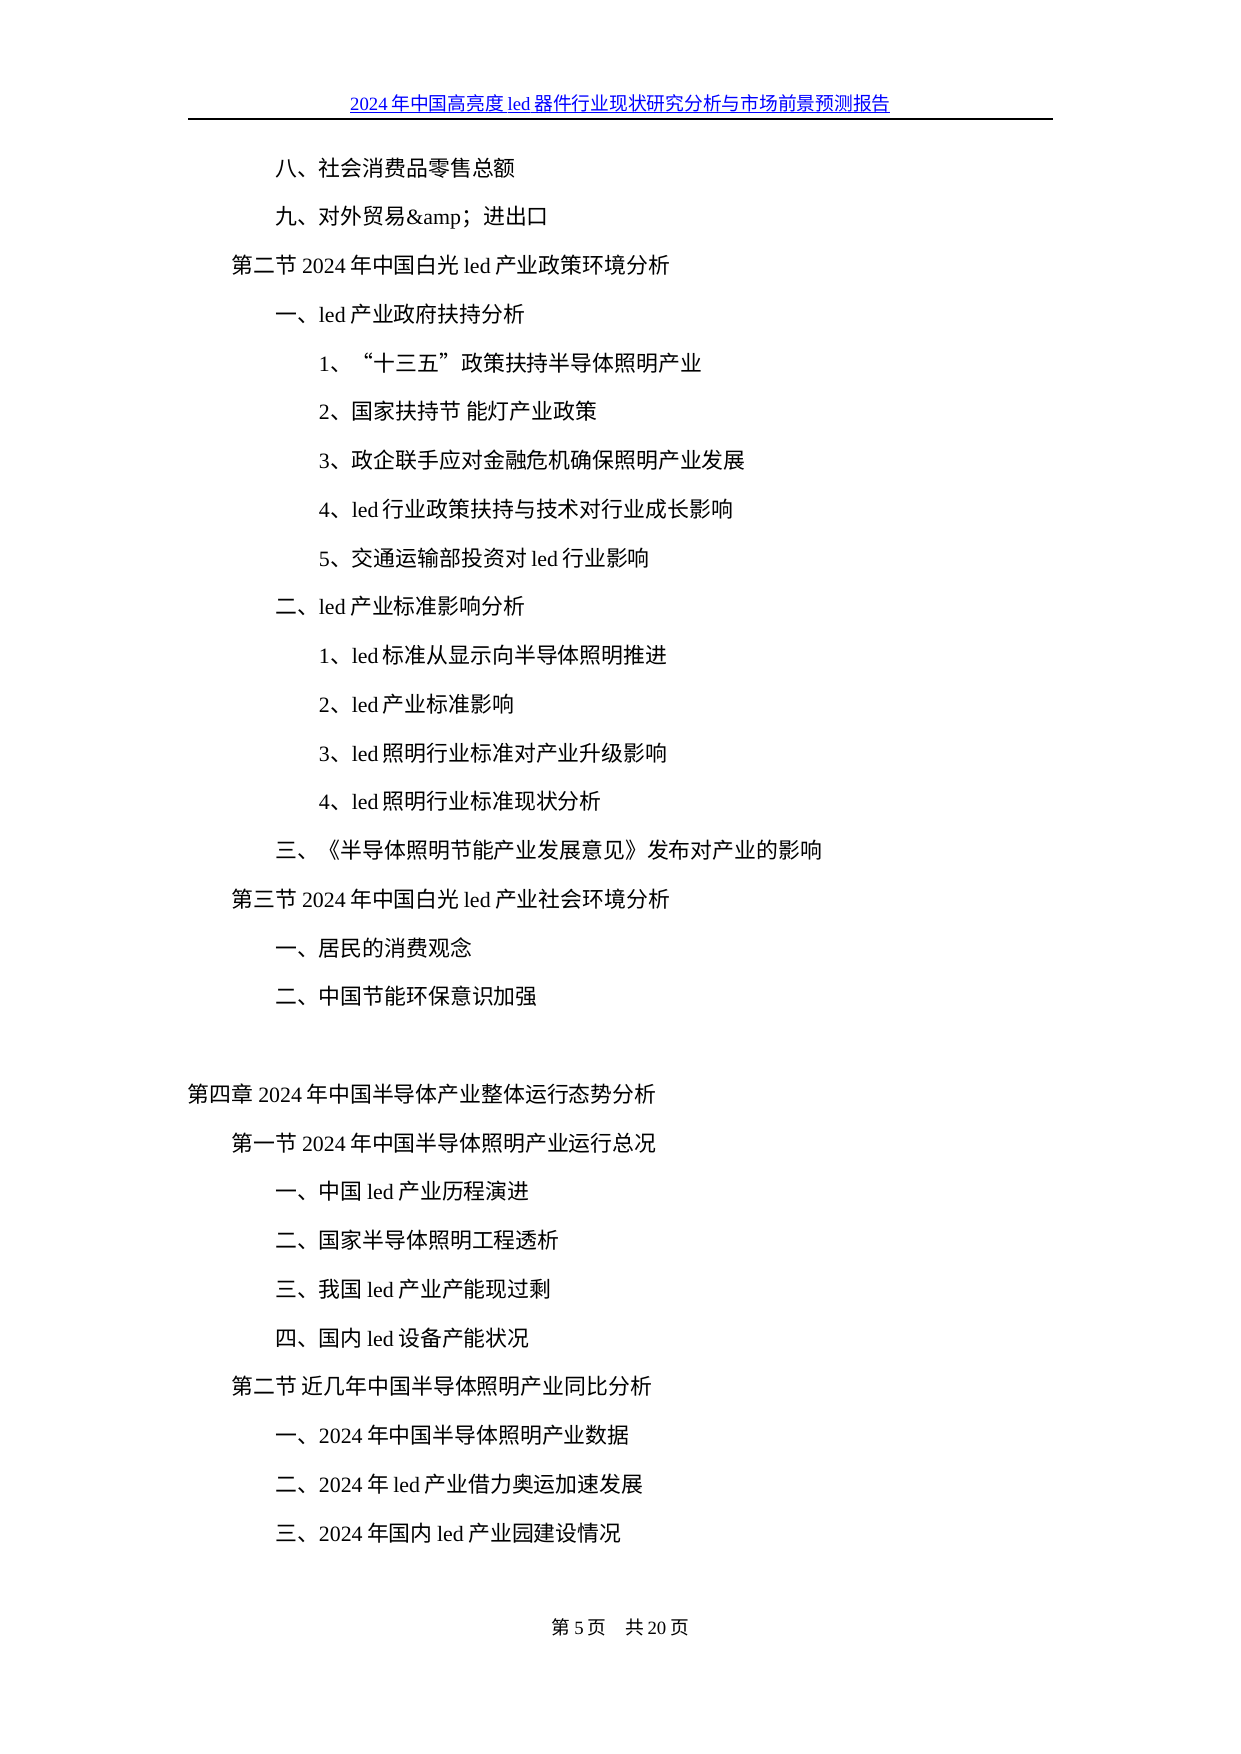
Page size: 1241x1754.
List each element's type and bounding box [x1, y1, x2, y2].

text [187, 150, 1053, 1548]
